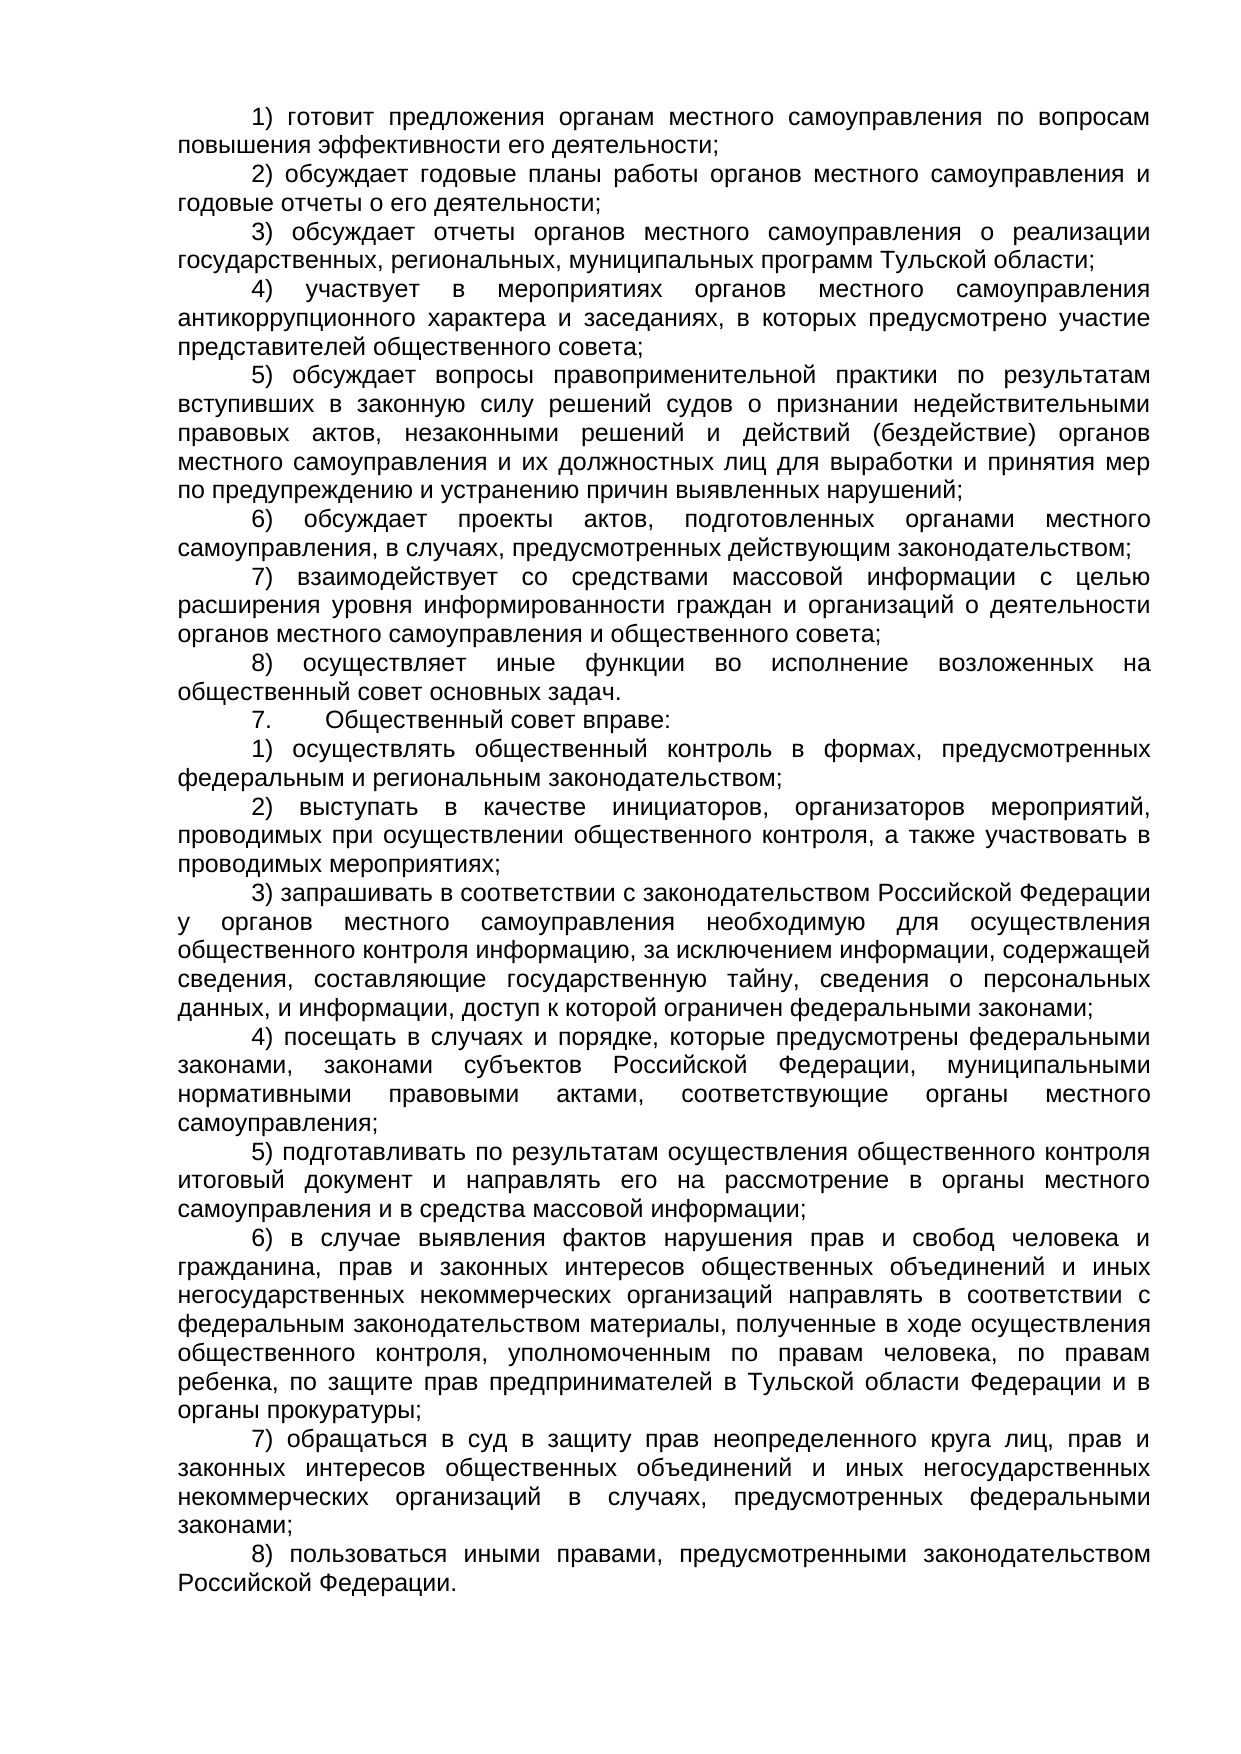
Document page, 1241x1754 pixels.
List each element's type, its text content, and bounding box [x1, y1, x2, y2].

text 8) осуществляет иные функции во исполнение возложенных на общественный совет основных задач. [177, 648, 1152, 706]
text 4) посещать в случаях и порядке, которые предусмотрены федеральными законами, законами субъектов Российской Федерации, муниципальными нормативными правовыми актами, соответствующие органы местного самоуправления; [177, 1022, 1152, 1137]
text 8) пользоваться иными правами, предусмотренными законодательством Российской Федерации. [177, 1539, 1152, 1597]
text 6) обсуждает проекты актов, подготовленных органами местного самоуправления, в случаях, предусмотренных действующим законодательством; [177, 504, 1152, 562]
text 3) обсуждает отчеты органов местного самоуправления о реализации государственных, региональных, муниципальных программ Тульской области; [177, 217, 1152, 274]
text 4) участвует в мероприятиях органов местного самоуправления антикоррупционного характера и заседаниях, в которых предусмотрено участие представителей общественного совета; [177, 274, 1152, 361]
list Общественный совет вправе: [177, 706, 1152, 734]
text 6) в случае выявления фактов нарушения прав и свобод человека и гражданина, прав и законных интересов общественных объединений и иных негосударственных некоммерческих организаций направлять в соответствии с федеральным законодательством материалы, полученные в ходе осуществления общественного контроля, уполномоченным по правам человека, по правам ребенка, по защите прав предпринимателей в Тульской области Федерации и в органы прокуратуры; [177, 1223, 1152, 1424]
text 5) подготавливать по результатам осуществления общественного контроля итоговый документ и направлять его на рассмотрение в органы местного самоуправления и в средства массовой информации; [177, 1137, 1152, 1223]
text 7) обращаться в суд в защиту прав неопределенного круга лиц, прав и законных интересов общественных объединений и иных негосударственных некоммерческих организаций в случаях, предусмотренных федеральными законами; [177, 1424, 1152, 1539]
text 1) осуществлять общественный контроль в формах, предусмотренных федеральным и региональным законодательством; [177, 734, 1152, 792]
text 5) обсуждает вопросы правоприменительной практики по результатам вступивших в законную силу решений судов о признании недействительными правовых актов, незаконными решений и действий (бездействие) органов местного самоуправления и их должностных лиц для выработки и принятия мер по предупреждению и устранению причин выявленных нарушений; [177, 361, 1152, 504]
text 7) взаимодействует со средствами массовой информации с целью расширения уровня информированности граждан и организаций о деятельности органов местного самоуправления и общественного совета; [177, 562, 1152, 648]
text 2) обсуждает годовые планы работы органов местного самоуправления и годовые отчеты о его деятельности; [177, 159, 1152, 217]
text 1) готовит предложения органам местного самоуправления по вопросам повышения эффективности его деятельности; [177, 102, 1152, 159]
text 2) выступать в качестве инициаторов, организаторов мероприятий, проводимых при осуществлении общественного контроля, а также участвовать в проводимых мероприятиях; [177, 792, 1152, 878]
text 3) запрашивать в соответствии с законодательством Российской Федерации у органов местного самоуправления необходимую для осуществления общественного контроля информацию, за исключением информации, содержащей сведения, составляющие государственную тайну, сведения о персональных данных, и информации, доступ к которой ограничен федеральными законами; [177, 878, 1152, 1022]
